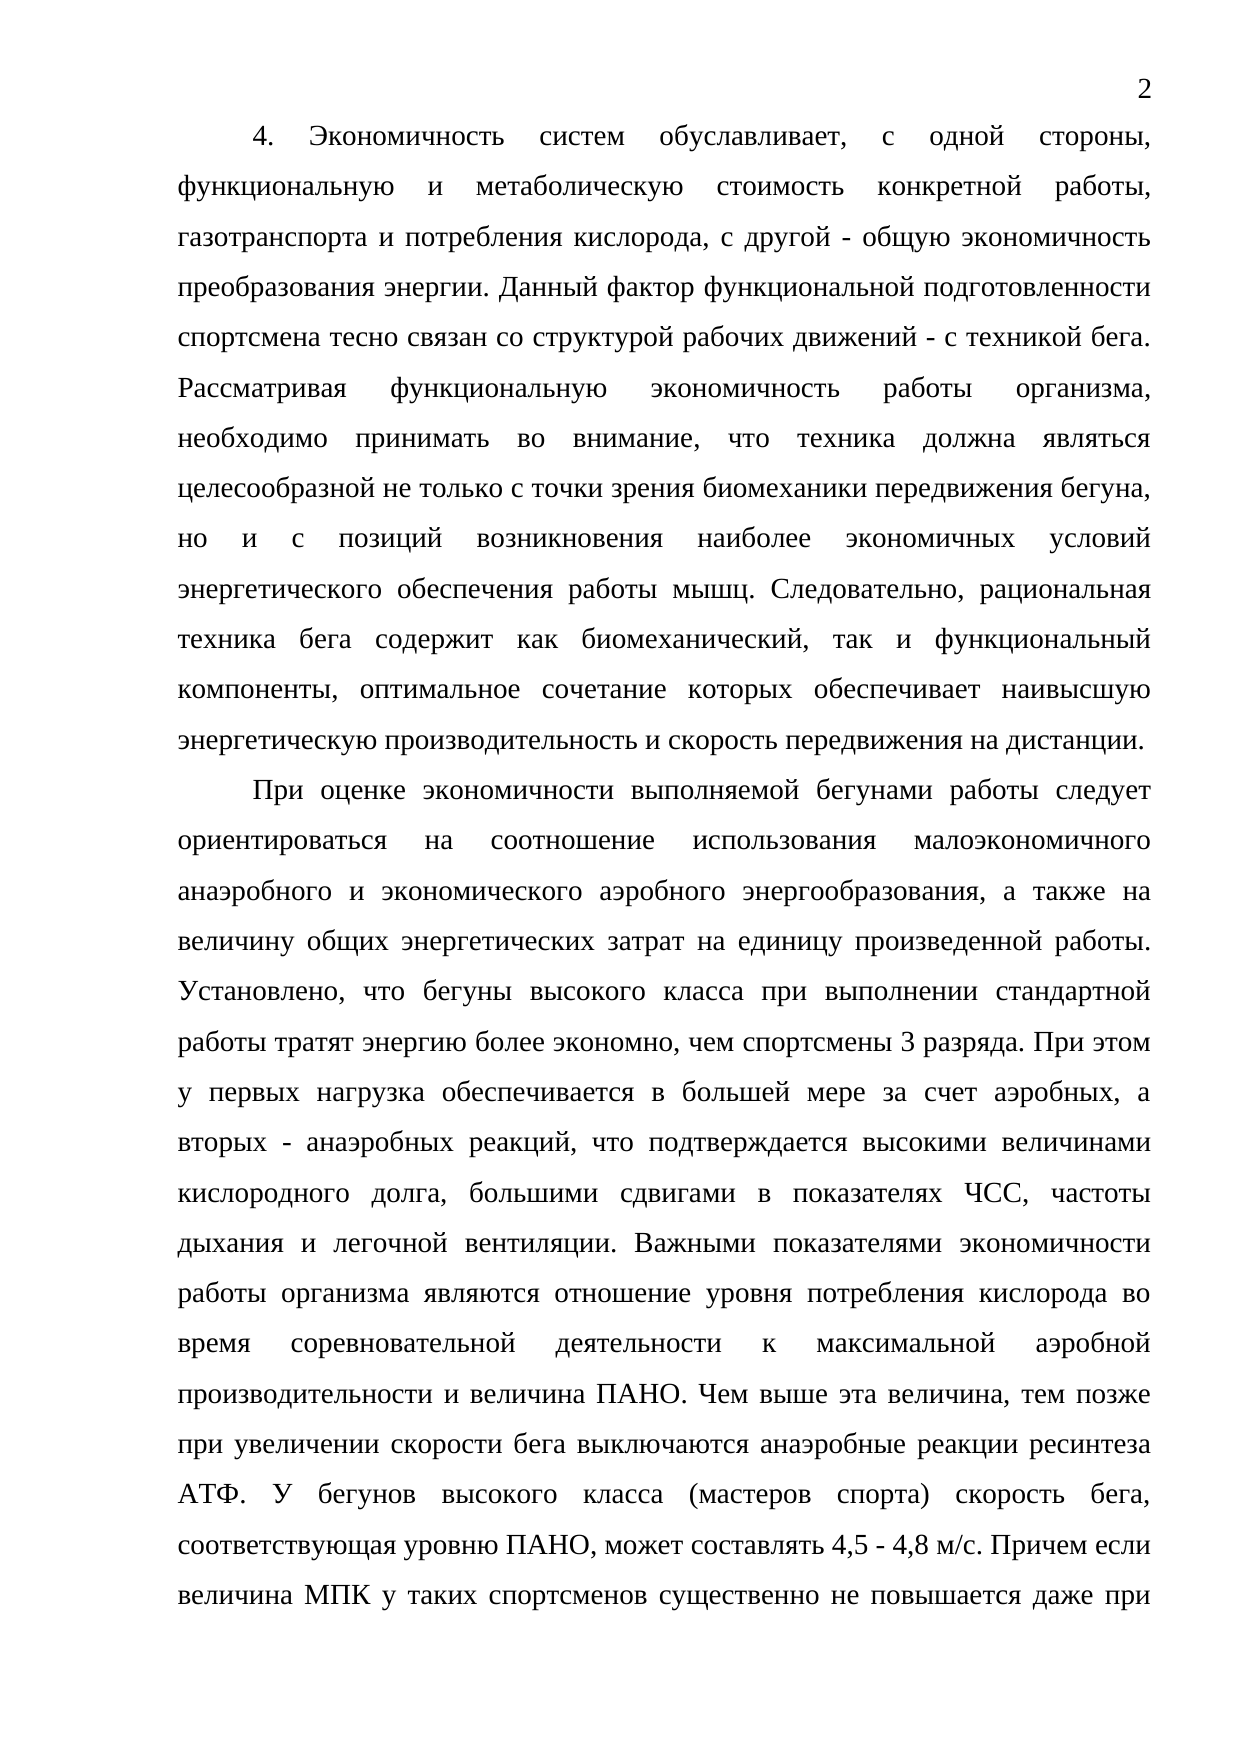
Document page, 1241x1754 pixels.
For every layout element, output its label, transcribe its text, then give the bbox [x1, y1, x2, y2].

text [177, 772, 1152, 1611]
text 4. Экономичность систем обуславливает, с одной стороны, функциональную и метаболическую стоимость конкретной работы, газотранспорта и потребления кислорода, с другой - общую экономичность преобразования энергии. Данный фактор функциональной подготовленности спортсмена тесно связан со структурой рабочих движений - с техникой бега. Рассматривая функциональную экономичность работы организма, необходимо принимать во внимание, что техника должна являться целесообразной не только с точки зрения биомеханики передвижения бегуна, но и с позиций возникновения наиболее экономичных условий энергетического обеспечения работы мышц. Следовательно, рациональная техника бега содержит как биомеханический, так и функциональный компоненты, оптимальное сочетание которых обеспечивает наивысшую энергетическую производительность и скорость передвижения на дистанции. [177, 118, 1152, 755]
